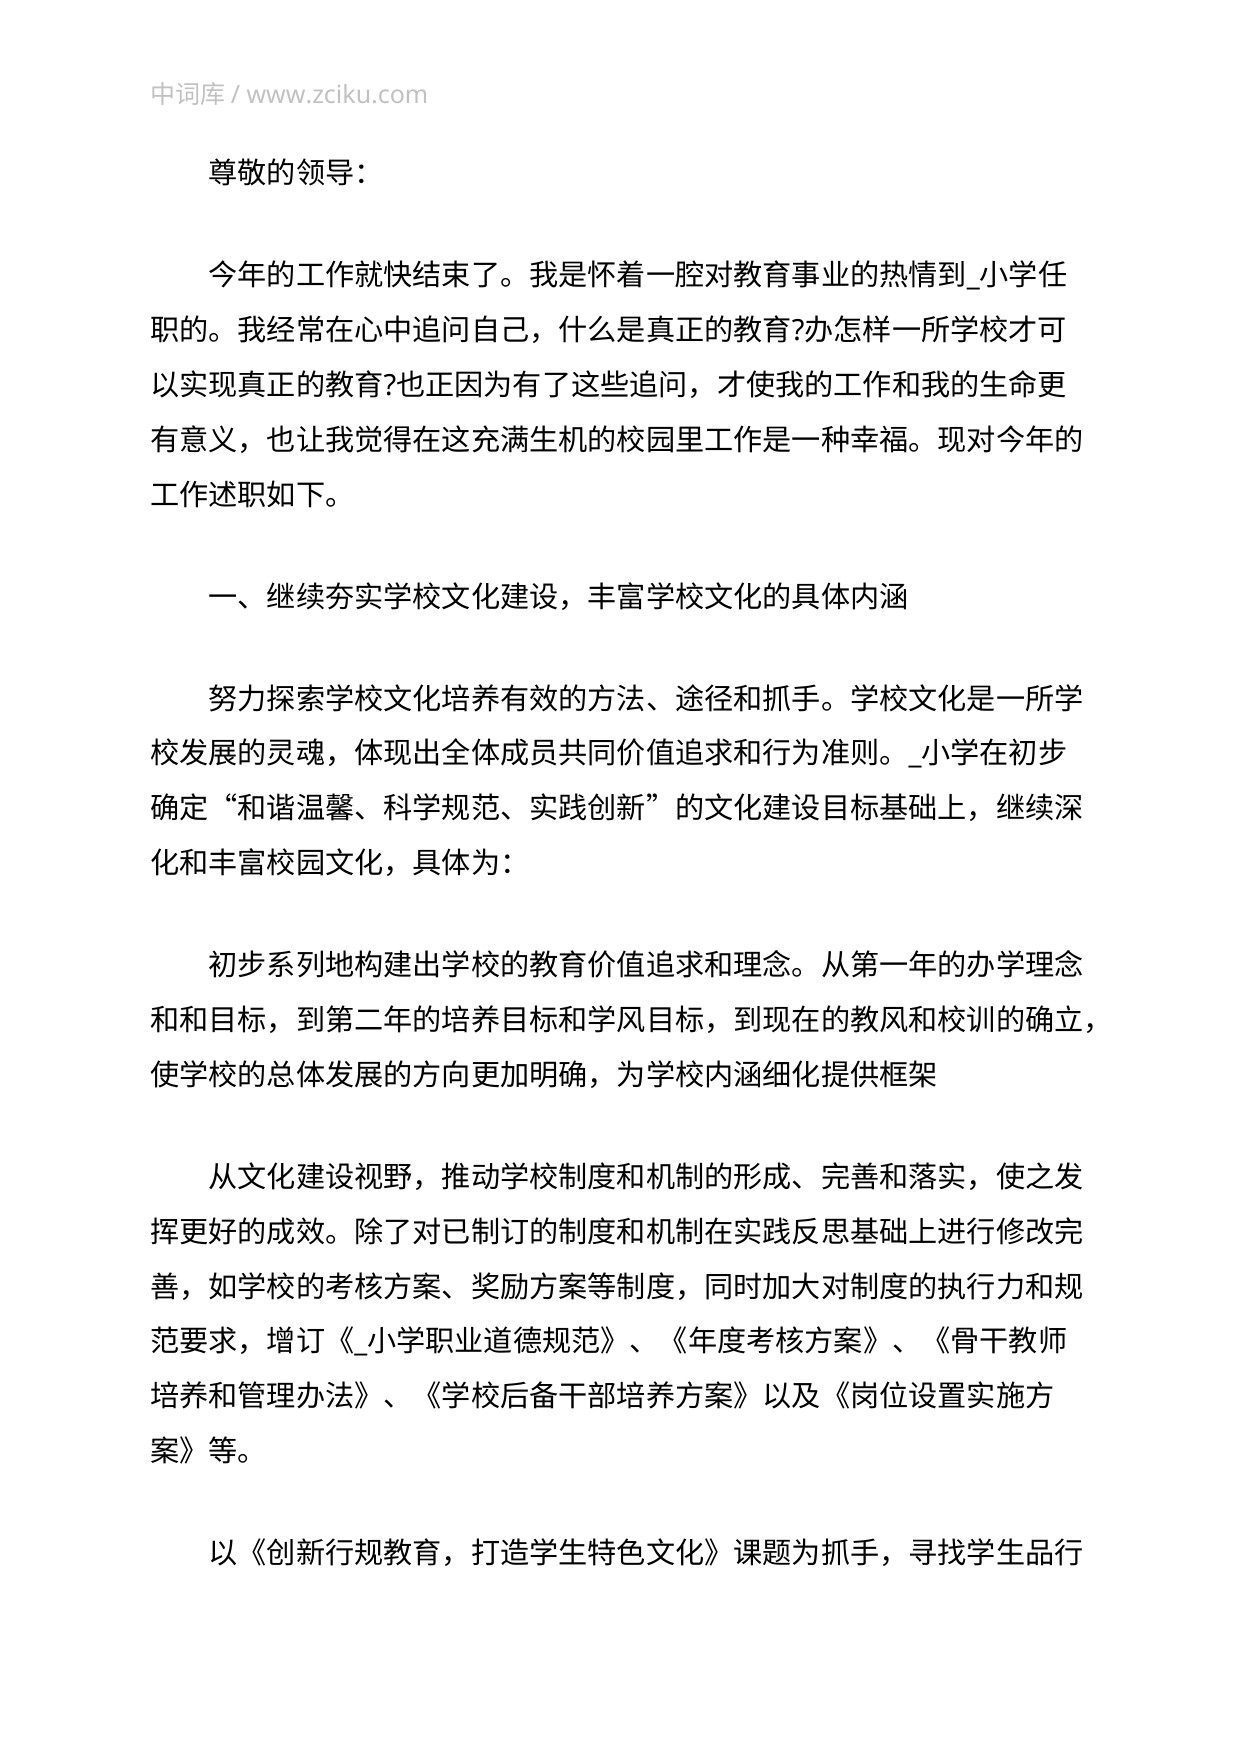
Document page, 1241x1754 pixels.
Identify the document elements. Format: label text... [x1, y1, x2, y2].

text 努力探索学校文化培养有效的方法、途径和抓手。学校文化是一所学校发展的灵魂，体现出全体成员共同价值追求和行为准则。_小学在初步确定“和谐温馨、科学规范、实践创新”的文化建设目标基础上，继续深化和丰富校园文化，具体为： [150, 675, 1090, 882]
text 今年的工作就快结束了。我是怀着一腔对教育事业的热情到_小学任职的。我经常在心中追问自己，什么是真正的教育?办怎样一所学校才可以实现真正的教育?也正因为有了这些追问，才使我的工作和我的生命更有意义，也让我觉得在这充满生机的校园里工作是一种幸福。现对今年的工作述职如下。 [150, 252, 1090, 514]
text 初步系列地构建出学校的教育价值追求和理念。从第一年的办学理念和和目标，到第二年的培养目标和学风目标，到现在的教风和校训的确立，使学校的总体发展的方向更加明确，为学校内涵细化提供框架 [150, 942, 1090, 1094]
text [150, 1530, 1090, 1572]
text 一、继续夯实学校文化建设，丰富学校文化的具体内涵 [150, 573, 1090, 616]
text 尊敬的领导： [150, 150, 1090, 192]
text 从文化建设视野，推动学校制度和机制的形成、完善和落实，使之发挥更好的成效。除了对已制订的制度和机制在实践反思基础上进行修改完善，如学校的考核方案、奖励方案等制度，同时加大对制度的执行力和规范要求，增订《_小学职业道德规范》、《年度考核方案》、《骨干教师培养和管理办法》、《学校后备干部培养方案》以及《岗位设置实施方案》等。 [150, 1153, 1090, 1470]
